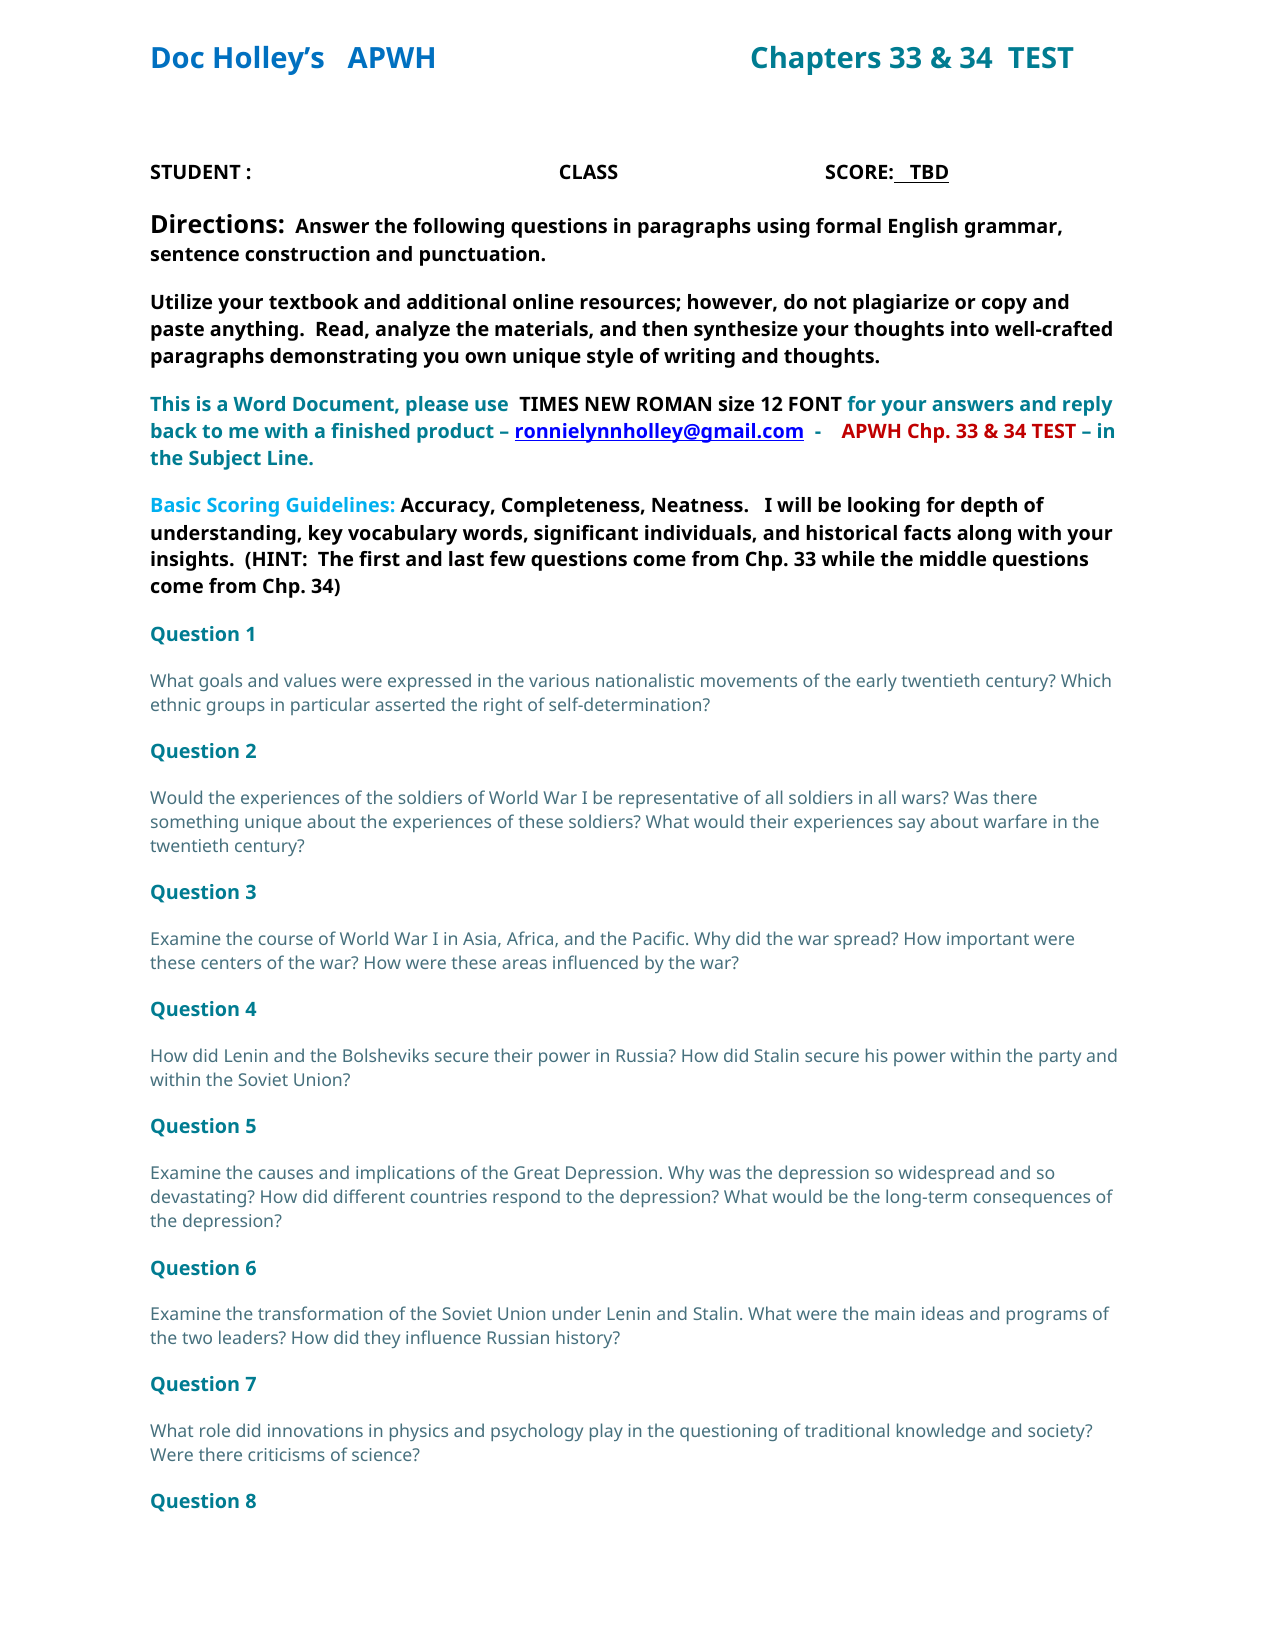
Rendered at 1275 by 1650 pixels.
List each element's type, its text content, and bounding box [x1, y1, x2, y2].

text What goals and values were expressed in the various nationalistic movements of the early twentieth century? Which ethnic groups in particular asserted the right of self-determination? [150, 668, 1125, 717]
text Question 1 [150, 621, 1125, 647]
text Question 3 [150, 879, 1125, 906]
text Utilize your textbook and additional online resources; however, do not plagiarize or copy and paste anything. Read, analyze the materials, and then synthesize your thoughts into well-crafted paragraphs demonstrating you own unique style of writing and thoughts. [150, 288, 1125, 369]
text Question 4 [150, 996, 1125, 1023]
text Question 8 [150, 1488, 1125, 1515]
text Examine the course of World War I in Asia, Africa, and the Pacific. Why did the war spread? How important were these centers of the war? How were these areas influenced by the war? [150, 926, 1125, 975]
text How did Lenin and the Bolsheviks secure their power in Russia? How did Stalin secure his power within the party and within the Soviet Union? [150, 1043, 1125, 1092]
text Doc Holley’s APWH Chapters 33 & 34 TEST [150, 37, 1125, 77]
text This is a Word Document, please use TIMES NEW ROMAN size 12 FONT for your answers and reply back to me with a finished product – ronnielynnholley@gmail.com - APWH Chp. 33 & 34 TEST – in the Subject Line. [150, 390, 1125, 471]
text Question 6 [150, 1254, 1125, 1281]
text Would the experiences of the soldiers of World War I be representative of all soldiers in all wars? Was there something unique about the experiences of these soldiers? What would their experiences say about warfare in the twentieth century? [150, 785, 1125, 858]
text Question 2 [150, 737, 1125, 764]
text Examine the causes and implications of the Great Depression. Why was the depression so widespread and so devastating? How did different countries respond to the depression? What would be the long-term consequences of the depression? [150, 1160, 1125, 1233]
text Question 7 [150, 1371, 1125, 1398]
text Examine the transformation of the Soviet Union under Lenin and Stalin. What were the main ideas and programs of the two leaders? How did they influence Russian history? [150, 1302, 1125, 1350]
text What role did innovations in physics and psychology play in the questioning of traditional knowledge and society? Were there criticisms of science? [150, 1418, 1125, 1467]
text Question 5 [150, 1113, 1125, 1139]
text STUDENT : CLASS SCORE: TBD [150, 158, 1125, 186]
text Basic Scoring Guidelines: Accuracy, Completeness, Neatness. I will be looking for depth of understanding, key vocabulary words, significant individuals, and historical facts along with your insights. (HINT: The first and last few questions come from Chp. 33 while the middle questions come from Chp. 34) [150, 492, 1125, 600]
text Directions: Answer the following questions in paragraphs using formal English grammar, sentence construction and punctuation. [150, 206, 1125, 267]
